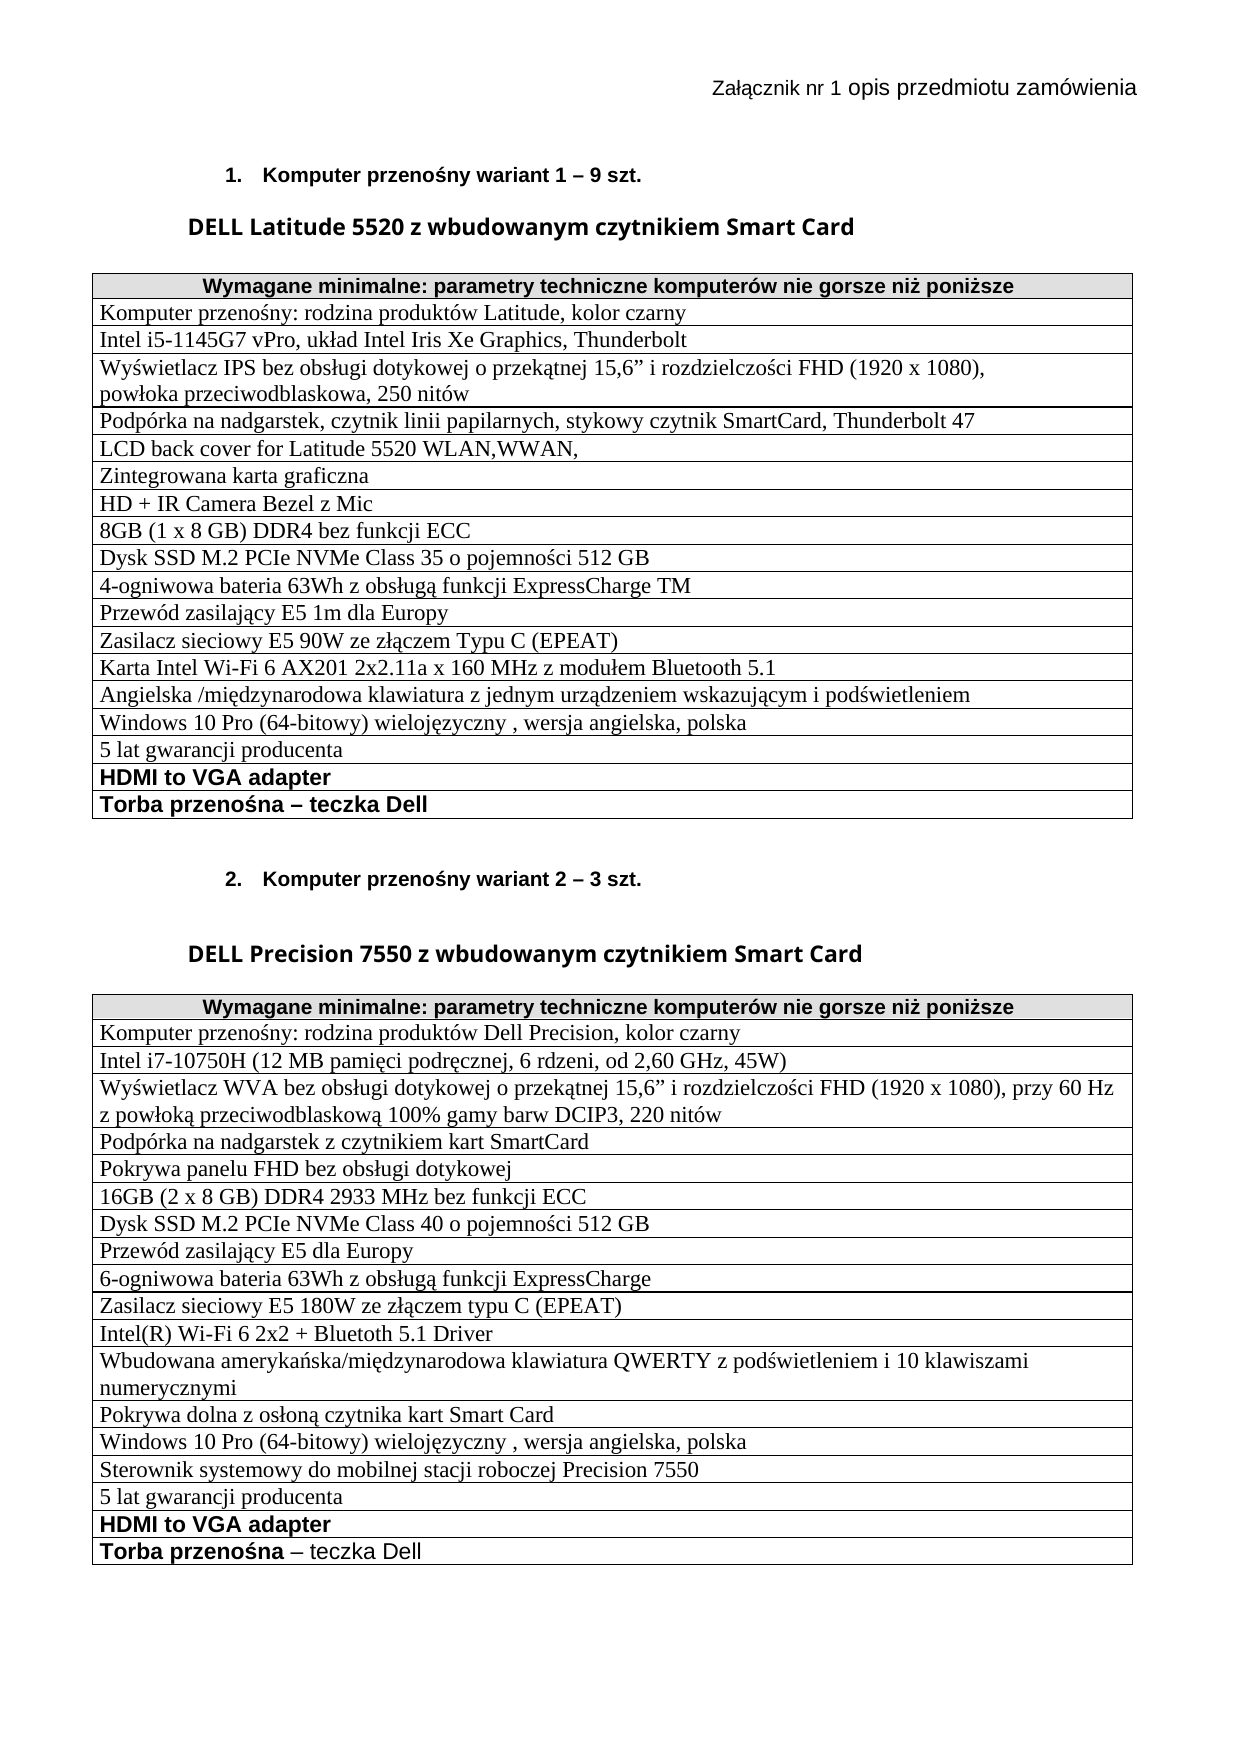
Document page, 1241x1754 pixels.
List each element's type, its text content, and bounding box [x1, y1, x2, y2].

table_cell 4-ogniwowa bateria 63Wh z obsługą funkcji ExpressCharge TM [93, 572, 1132, 598]
table_cell Intel(R) Wi-Fi 6 2x2 + Bluetoth 5.1 Driver [93, 1320, 1132, 1346]
list Komputer przenośny wariant 2 – 3 szt. [225, 866, 1137, 890]
table_cell HD + IR Camera Bezel z Mic [93, 490, 1132, 516]
table_cell Komputer przenośny: rodzina produktów Latitude, kolor czarny [93, 299, 1132, 325]
table_cell Dysk SSD M.2 PCIe NVMe Class 40 o pojemności 512 GB [93, 1210, 1132, 1237]
table_cell Podpórka na nadgarstek z czytnikiem kart SmartCard [93, 1128, 1132, 1154]
table_cell Intel i5-1145G7 vPro, układ Intel Iris Xe Graphics, Thunderbolt [93, 326, 1132, 353]
table_cell Angielska /międzynarodowa klawiatura z jednym urządzeniem wskazującym i podświetleniem [93, 681, 1132, 708]
table_cell Komputer przenośny: rodzina produktów Dell Precision, kolor czarny [93, 1020, 1132, 1046]
table_cell Przewód zasilający E5 1m dla Europy [93, 599, 1132, 626]
table_cell Torba przenośna – teczka Dell [93, 1538, 1132, 1564]
table_cell HDMI to VGA adapter [93, 764, 1132, 790]
list DELL Latitude 5520 z wbudowanym czytnikiem Smart Card [187, 210, 1137, 242]
table_cell Zasilacz sieciowy E5 180W ze złączem typu C (EPEAT) [93, 1293, 1132, 1319]
table_cell LCD back cover for Latitude 5520 WLAN,WWAN, [93, 435, 1132, 461]
table_cell 6-ogniwowa bateria 63Wh z obsługą funkcji ExpressCharge [93, 1265, 1132, 1291]
table_header Wymagane minimalne: parametry techniczne komputerów nie gorsze niż poniższe [93, 995, 1132, 1018]
table_cell Intel i7-10750H (12 MB pamięci podręcznej, 6 rdzeni, od 2,60 GHz, 45W) [93, 1047, 1132, 1073]
table_cell Wyświetlacz WVA bez obsługi dotykowej o przekątnej 15,6” i rozdzielczości FHD (1920 x 1080), przy 60 Hz z powłoką przeciwodblaskową 100% gamy barw DCIP3, 220 nitów [93, 1074, 1132, 1127]
list Komputer przenośny wariant 1 – 9 szt. [225, 162, 1137, 186]
table_cell Zasilacz sieciowy E5 90W ze złączem Typu C (EPEAT) [93, 627, 1132, 653]
table_cell 5 lat gwarancji producenta [93, 1483, 1132, 1509]
table_cell Karta Intel Wi-Fi 6 AX201 2x2.11a x 160 MHz z modułem Bluetooth 5.1 [93, 654, 1132, 680]
text DELL Precision 7550 z wbudowanym czytnikiem Smart Card [187, 938, 1137, 969]
table_cell 5 lat gwarancji producenta [93, 736, 1132, 763]
table_cell Przewód zasilający E5 dla Europy [93, 1238, 1132, 1264]
table_cell 8GB (1 x 8 GB) DDR4 bez funkcji ECC [93, 517, 1132, 543]
table_cell Podpórka na nadgarstek, czytnik linii papilarnych, stykowy czytnik SmartCard, Thunderbolt 47 [93, 408, 1132, 434]
table_cell Dysk SSD M.2 PCIe NVMe Class 35 o pojemności 512 GB [93, 545, 1132, 571]
table_cell HDMI to VGA adapter [93, 1511, 1132, 1537]
table_cell Torba przenośna – teczka Dell [93, 791, 1132, 817]
table_cell 16GB (2 x 8 GB) DDR4 2933 MHz bez funkcji ECC [93, 1183, 1132, 1209]
table_cell Wyświetlacz IPS bez obsługi dotykowej o przekątnej 15,6” i rozdzielczości FHD (1920 x 1080), powłoka przeciwodblaskowa, 250 nitów [93, 354, 1132, 406]
table_header Wymagane minimalne: parametry techniczne komputerów nie gorsze niż poniższe [93, 274, 1132, 298]
table_cell Windows 10 Pro (64-bitowy) wielojęzyczny , wersja angielska, polska [93, 1428, 1132, 1455]
table_cell Windows 10 Pro (64-bitowy) wielojęzyczny , wersja angielska, polska [93, 709, 1132, 735]
table_cell Wbudowana amerykańska/międzynarodowa klawiatura QWERTY z podświetleniem i 10 klawiszami numerycznymi [93, 1347, 1132, 1400]
table_cell Zintegrowana karta graficzna [93, 462, 1132, 489]
table_cell Pokrywa dolna z osłoną czytnika kart Smart Card [93, 1401, 1132, 1427]
table_cell Sterownik systemowy do mobilnej stacji roboczej Precision 7550 [93, 1456, 1132, 1482]
table_cell Pokrywa panelu FHD bez obsługi dotykowej [93, 1155, 1132, 1182]
